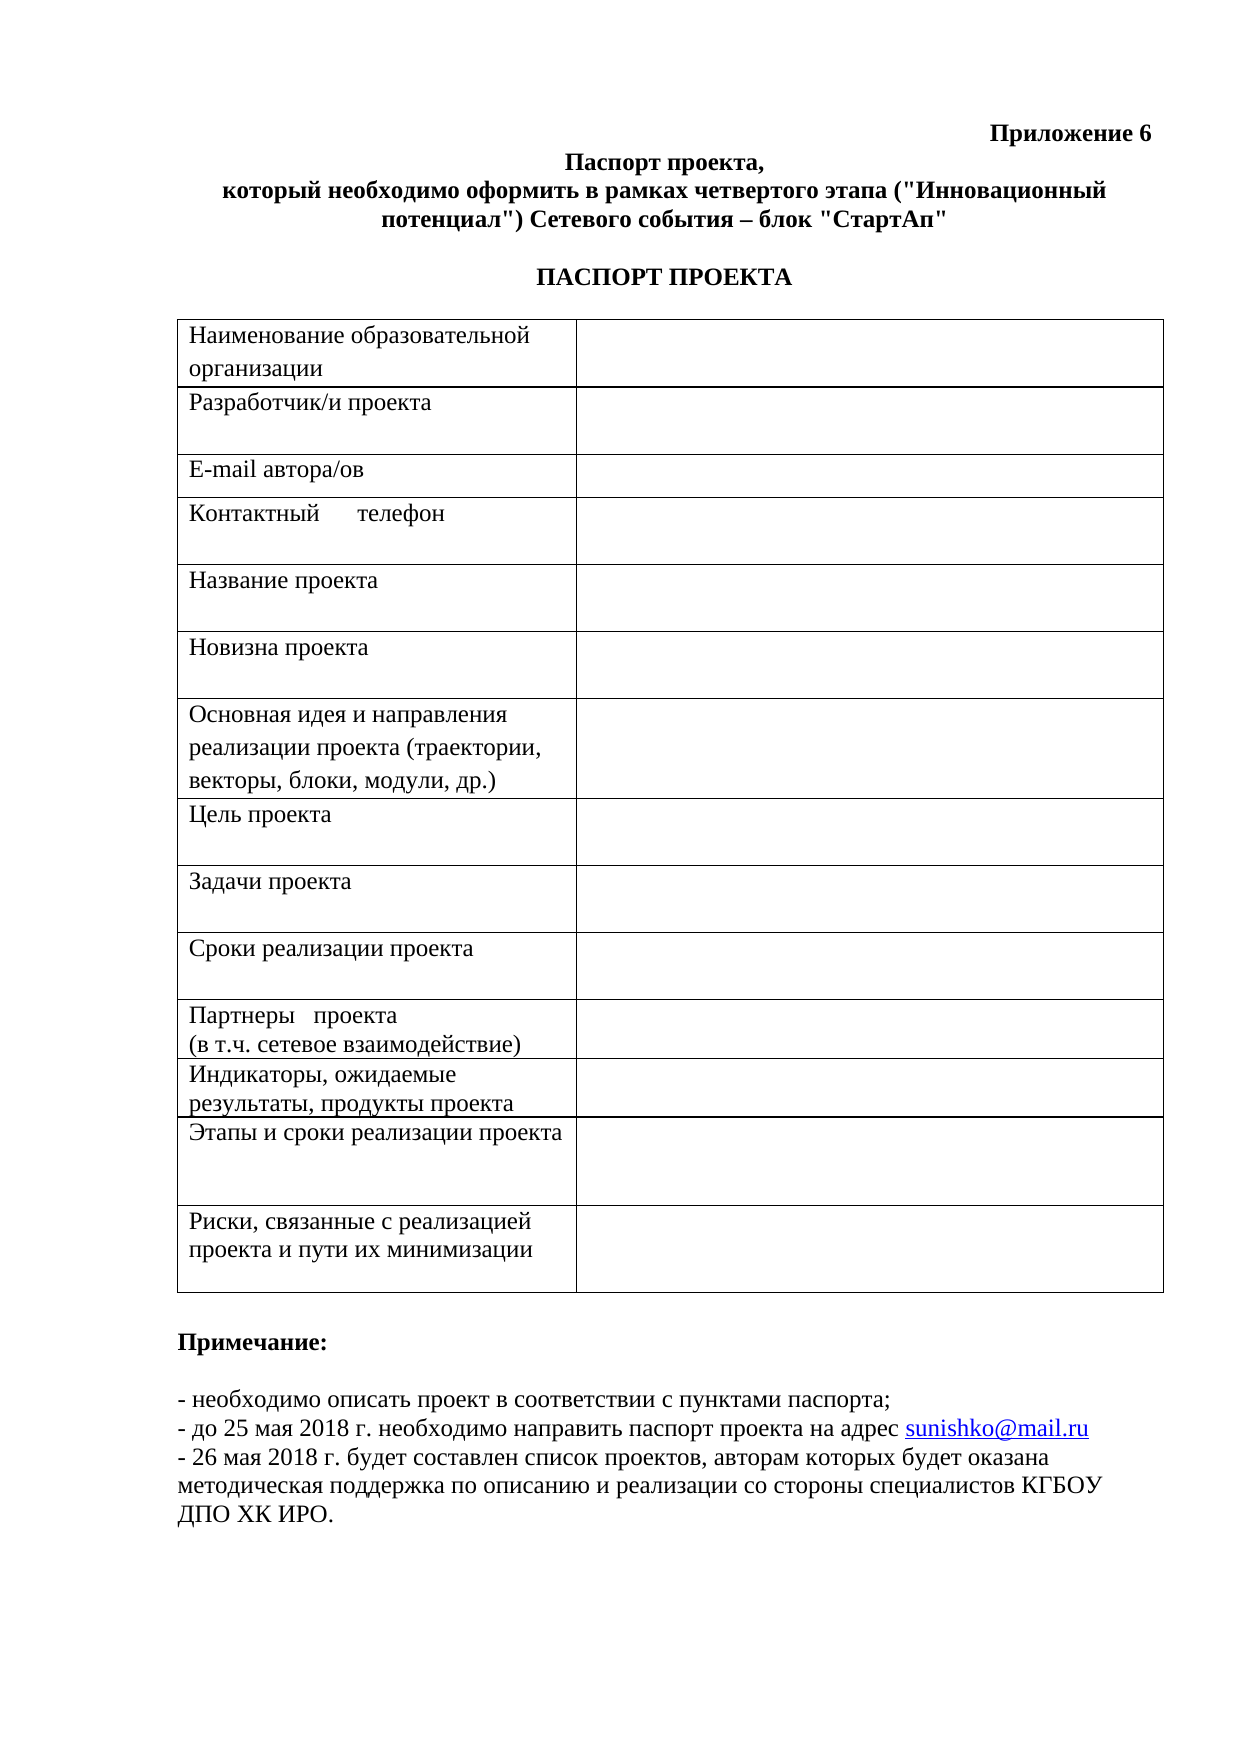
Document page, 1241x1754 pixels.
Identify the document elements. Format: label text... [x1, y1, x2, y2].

table_cell [577, 799, 1163, 865]
text - до 25 мая 2018 г. необходимо направить паспорт проекта на адрес sunishko@mail.ru [177, 1413, 1152, 1442]
list который необходимо оформить в рамках четвертого этапа ("Инновационный потенциал") Сетевого события – блок "СтартАп" [177, 176, 1152, 233]
table_cell [577, 632, 1163, 698]
table_cell [577, 1059, 1163, 1116]
table_cell [577, 1206, 1163, 1292]
text - необходимо описать проект в соответствии с пунктами паспорта; [177, 1384, 1152, 1413]
table_cell Название проекта [178, 565, 576, 631]
table_cell [577, 565, 1163, 631]
table_cell Индикаторы, ожидаемые результаты, продукты проекта [178, 1059, 576, 1116]
table_cell Контактный телефон [178, 498, 576, 564]
list ПАСПОРТ ПРОЕКТА [177, 262, 1152, 291]
table_cell [577, 388, 1163, 453]
list Приложение 6 [252, 118, 1152, 147]
table_cell Сроки реализации проекта [178, 933, 576, 999]
list Паспорт проекта, [177, 147, 1152, 176]
table_cell [577, 455, 1163, 497]
table_cell Новизна проекта [178, 632, 576, 698]
table_cell [577, 498, 1163, 564]
table_cell E-mail автора/ов [178, 455, 576, 497]
table_cell [577, 699, 1163, 798]
table_header Наименование образовательной организации [178, 320, 576, 386]
text Примечание: [177, 1327, 1152, 1355]
table_cell Этапы и сроки реализации проекта [178, 1118, 576, 1205]
table_cell Задачи проекта [178, 866, 576, 932]
table_cell Партнеры проекта (в т.ч. сетевое взаимодействие) [178, 1000, 576, 1058]
table_cell Основная идея и направления реализации проекта (траектории, векторы, блоки, модули, др.) [178, 699, 576, 798]
table_cell Цель проекта [178, 799, 576, 865]
table_cell [577, 933, 1163, 999]
table_cell [577, 1000, 1163, 1058]
table_cell Риски, связанные с реализацией проекта и пути их минимизации [178, 1206, 576, 1292]
table_cell [577, 866, 1163, 932]
table_header [577, 320, 1163, 386]
text - 26 мая 2018 г. будет составлен список проектов, авторам которых будет оказана методическая поддержка по описанию и реализации со стороны специалистов КГБОУ ДПО ХК ИРО. [177, 1442, 1152, 1528]
table_cell Разработчик/и проекта [178, 388, 576, 453]
table_cell [577, 1118, 1163, 1205]
